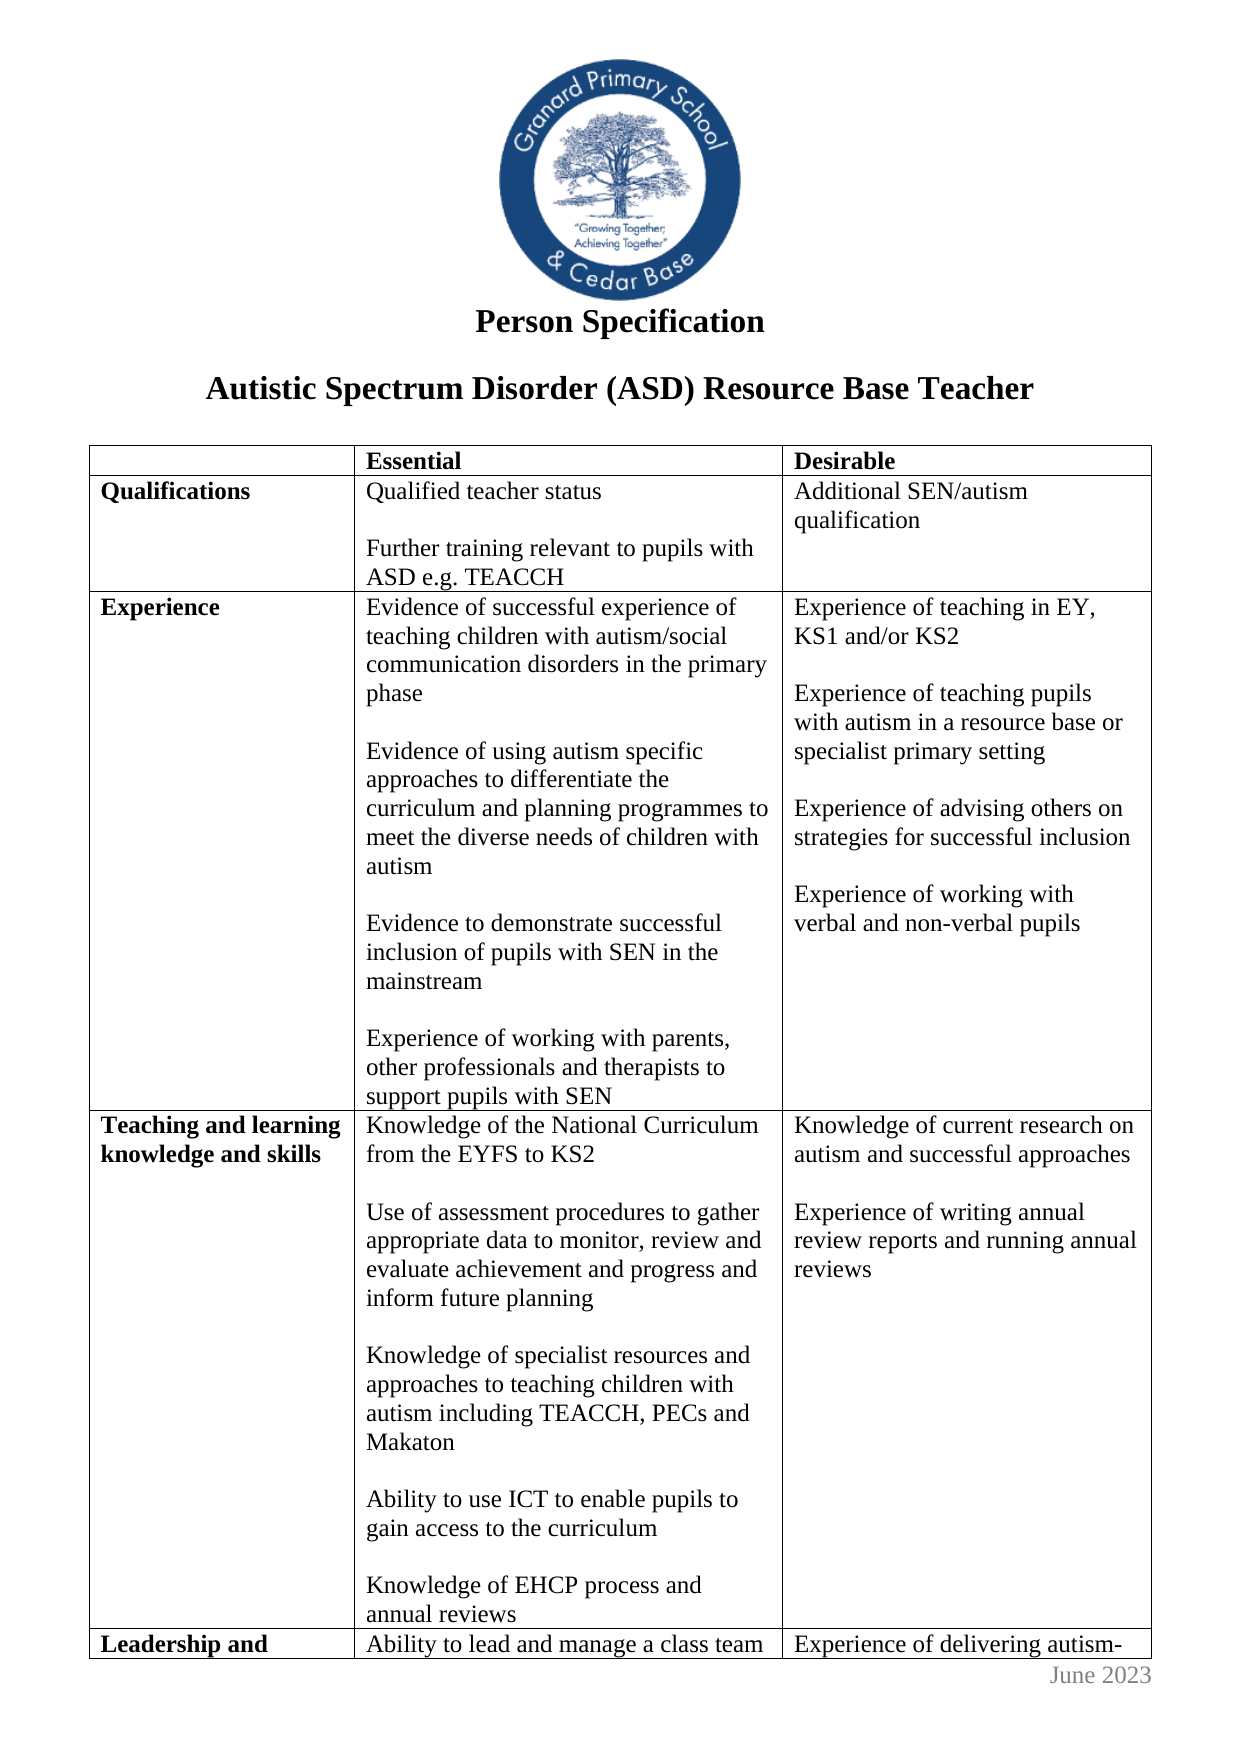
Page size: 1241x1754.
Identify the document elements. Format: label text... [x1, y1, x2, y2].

table_cell Evidence of successful experience of teaching children with autism/social communication disorders in the primary phase Evidence of using autism specific approaches to differentiate the curriculum and planning programmes to meet the diverse needs of children with autism Evidence to demonstrate successful inclusion of pupils with SEN in the mainstream Experience of working with parents, other professionals and therapists to support pupils with SEN [355, 592, 782, 1109]
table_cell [355, 1629, 782, 1658]
table_cell Teaching and learning knowledge and skills [90, 1111, 354, 1628]
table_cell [90, 1629, 354, 1658]
table_cell Additional SEN/autism qualification [783, 476, 1151, 591]
table_header [90, 446, 354, 475]
table_cell Knowledge of the National Curriculum from the EYFS to KS2 Use of assessment procedures to gather appropriate data to monitor, review and evaluate achievement and progress and inform future planning Knowledge of specialist resources and approaches to teaching children with autism including TEACCH, PECs and Makaton Ability to use ICT to enable pupils to gain access to the curriculum Knowledge of EHCP process and annual reviews [355, 1111, 782, 1628]
table_cell Knowledge of current research on autism and successful approaches Experience of writing annual review reports and running annual reviews [783, 1111, 1151, 1628]
text Person Specification [89, 301, 1152, 340]
table_cell Experience [90, 592, 354, 1109]
table_cell Qualified teacher status Further training relevant to pupils with ASD e.g. TEACCH [355, 476, 782, 591]
table_header Desirable [783, 446, 1151, 475]
table_header Essential [355, 446, 782, 475]
table_cell Experience of teaching in EY, KS1 and/or KS2 Experience of teaching pupils with autism in a resource base or specialist primary setting Experience of advising others on strategies for successful inclusion Experience of working with verbal and non-verbal pupils [783, 592, 1151, 1109]
text Autistic Spectrum Disorder (ASD) Resource Base Teacher [89, 368, 1152, 407]
table_cell Qualifications [90, 476, 354, 591]
picture [498, 59, 742, 302]
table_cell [783, 1629, 1151, 1658]
